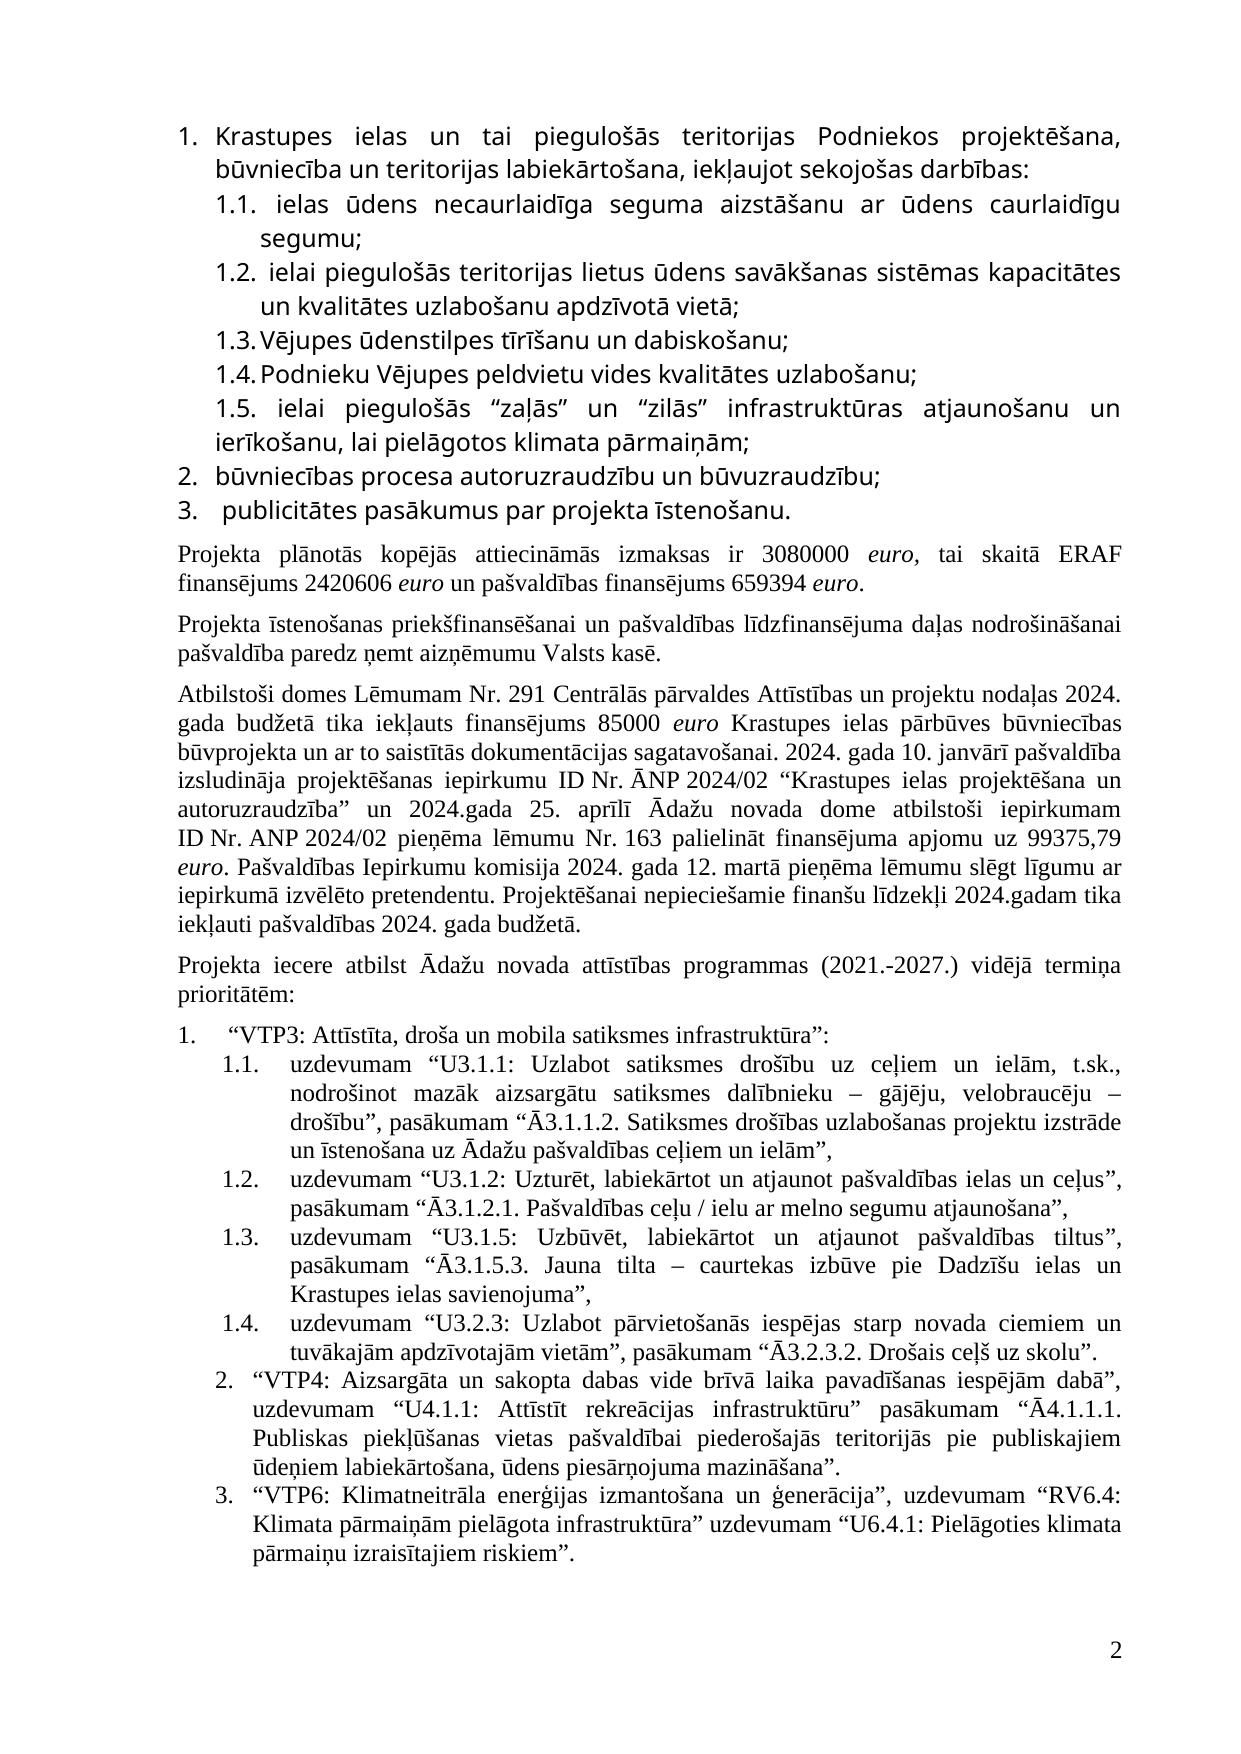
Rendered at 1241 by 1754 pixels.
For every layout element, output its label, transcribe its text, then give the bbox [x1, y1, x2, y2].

text Projekta iecere atbilst Ādažu novada attīstības programmas (2021.-2027.) vidējā termiņa prioritātēm: [177, 951, 1122, 1008]
list “VTP6: Klimatneitrāla enerģijas izmantošana un ģenerācija”, uzdevumam “RV6.4: Klimata pārmaiņām pielāgota infrastruktūra” uzdevumam “U6.4.1: Pielāgoties klimata pārmaiņu izraisītajiem riskiem”. [215, 1481, 1122, 1567]
list uzdevumam “U3.1.2: Uzturēt, labiekārtot un atjaunot pašvaldības ielas un ceļus”, pasākumam “Ā3.1.2.1. Pašvaldības ceļu / ielu ar melno segumu atjaunošana”, [222, 1164, 1122, 1222]
list “VTP3: Attīstīta, droša un mobila satiksmes infrastruktūra”: [177, 1021, 1122, 1049]
list uzdevumam “U3.2.3: Uzlabot pārvietošanās iespējas starp novada ciemiem un tuvākajām apdzīvotajām vietām”, pasākumam “Ā3.2.3.2. Drošais ceļš uz skolu”. [222, 1308, 1122, 1366]
list Vējupes ūdenstilpes tīrīšanu un dabiskošanu; [215, 322, 1122, 357]
list uzdevumam “U3.1.1: Uzlabot satiksmes drošību uz ceļiem un ielām, t.sk., nodrošinot mazāk aizsargātu satiksmes dalībnieku – gājēju, velobraucēju – drošību”, pasākumam “Ā3.1.1.2. Satiksmes drošības uzlabošanas projektu izstrāde un īstenošana uz Ādažu pašvaldības ceļiem un ielām”, [222, 1049, 1122, 1164]
list ielas ūdens necaurlaidīga seguma aizstāšanu ar ūdens caurlaidīgu segumu; [215, 186, 1122, 254]
text Projekta īstenošanas priekšfinansēšanai un pašvaldības līdzfinansējuma daļas nodrošināšanai pašvaldība paredz ņemt aizņēmumu Valsts kasē. [177, 609, 1122, 667]
text Projekta plānotās kopējās attiecināmās izmaksas ir 3080000 euro, tai skaitā ERAF finansējums 2420606 euro un pašvaldības finansējums 659394 euro. [177, 539, 1122, 597]
list 1.5. ielai piegulošās “zaļās” un “zilās” infrastruktūras atjaunošanu un ierīkošanu, lai pielāgotos klimata pārmaiņām; [215, 391, 1122, 459]
list Krastupes ielas un tai piegulošās teritorijas Podniekos projektēšana, būvniecība un teritorijas labiekārtošana, iekļaujot sekojošas darbības: [177, 118, 1122, 186]
list būvniecības procesa autoruzraudzību un būvuzraudzību; [177, 459, 1122, 493]
list uzdevumam “U3.1.5: Uzbūvēt, labiekārtot un atjaunot pašvaldības tiltus”, pasākumam “Ā3.1.5.3. Jauna tilta – caurtekas izbūve pie Dadzīšu ielas un Krastupes ielas savienojuma”, [222, 1222, 1122, 1308]
list publicitātes pasākumus par projekta īstenošanu. [177, 493, 1122, 527]
list ielai piegulošās teritorijas lietus ūdens savākšanas sistēmas kapacitātes un kvalitātes uzlabošanu apdzīvotā vietā; [215, 254, 1122, 322]
list Podnieku Vējupes peldvietu vides kvalitātes uzlabošanu; [215, 357, 1122, 391]
list “VTP4: Aizsargāta un sakopta dabas vide brīvā laika pavadīšanas iespējām dabā”, uzdevumam “U4.1.1: Attīstīt rekreācijas infrastruktūru” pasākumam “Ā4.1.1.1. Publiskas piekļūšanas vietas pašvaldībai piederošajās teritorijās pie publiskajiem ūdeņiem labiekārtošana, ūdens piesārņojuma mazināšana”. [215, 1366, 1122, 1481]
text Atbilstoši domes Lēmumam Nr. 291 Centrālās pārvaldes Attīstības un projektu nodaļas 2024. gada budžetā tika iekļauts finansējums 85000 euro Krastupes ielas pārbūves būvniecības būvprojekta un ar to saistītās dokumentācijas sagatavošanai. 2024. gada 10. janvārī pašvaldība izsludināja projektēšanas iepirkumu ID Nr. ĀNP 2024/02 “Krastupes ielas projektēšana un autoruzraudzība” un 2024.gada 25. aprīlī Ādažu novada dome atbilstoši iepirkumam ID Nr. ANP 2024/02 pieņēma lēmumu Nr. 163 palielināt finansējuma apjomu uz 99375,79 euro. Pašvaldības Iepirkumu komisija 2024. gada 12. martā pieņēma lēmumu slēgt līgumu ar iepirkumā izvēlēto pretendentu. Projektēšanai nepieciešamie finanšu līdzekļi 2024.gadam tika iekļauti pašvaldības 2024. gada budžetā. [177, 679, 1122, 938]
